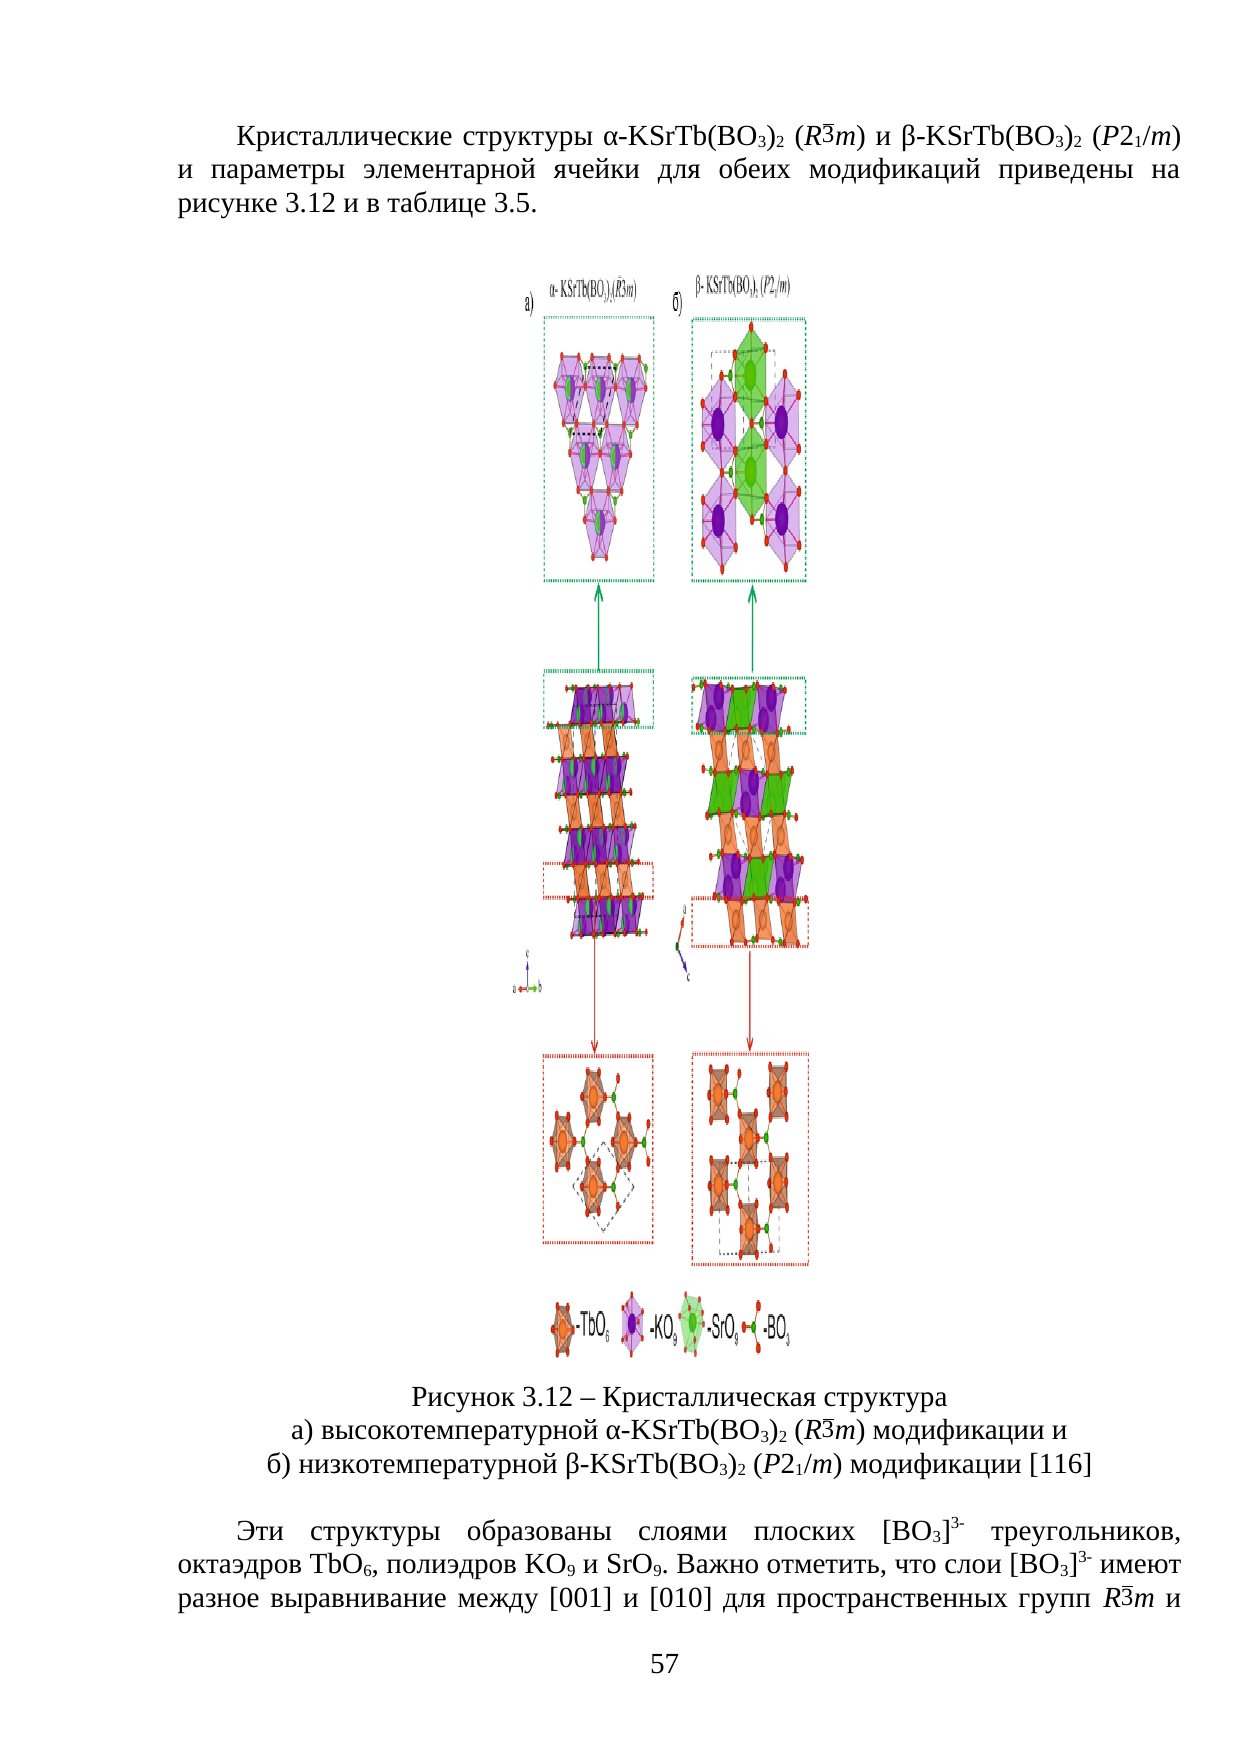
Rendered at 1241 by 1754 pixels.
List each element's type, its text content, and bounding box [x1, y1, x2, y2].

text а) высокотемпературной α-KSrTb(BO3)2 (Rm) модификации и [177, 1412, 1181, 1446]
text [177, 1513, 1181, 1614]
text Кристаллические структуры α-KSrTb(BO3)2 (Rm) и β-KSrTb(BO3)2 (P21/m) и параметры элементарной ячейки для обеих модификаций приведены на рисунке 3.12 и в таблице 3.5. [177, 118, 1181, 219]
picture [286, 252, 1073, 1379]
text б) низкотемпературной β-KSrTb(BO3)2 (P21/m) модификации [116] [177, 1446, 1181, 1479]
text Рисунок 3.12 – Кристаллическая структура [177, 1379, 1181, 1412]
